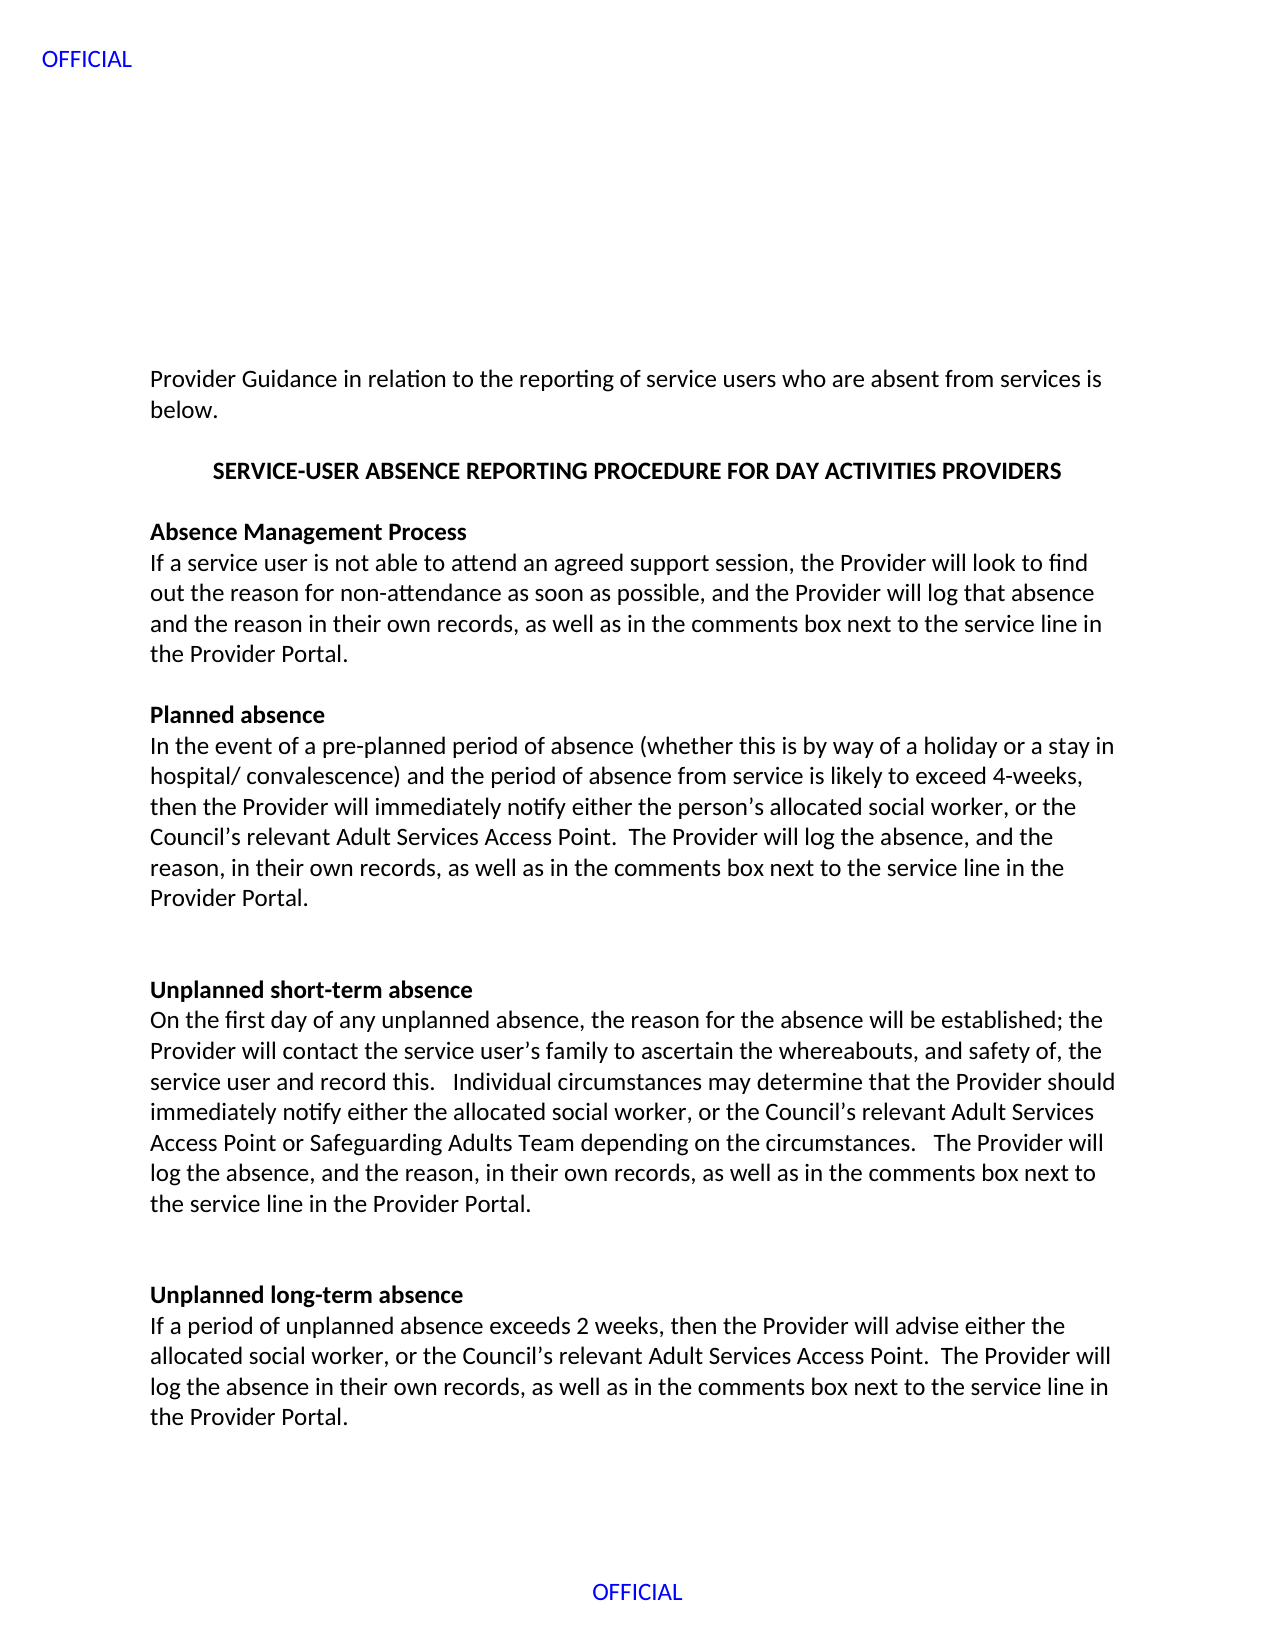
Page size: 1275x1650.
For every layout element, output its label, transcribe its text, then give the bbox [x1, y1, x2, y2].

text In the event of a pre-planned period of absence (whether this is by way of a holiday or a stay in hospital/ convalescence) and the period of absence from service is likely to exceed 4-weeks, then the Provider will immediately notify either the person’s allocated social worker, or the Council’s relevant Adult Services Access Point. The Provider will log the absence, and the reason, in their own records, as well as in the comments box next to the service line in the Provider Portal. [150, 730, 1125, 913]
text Unplanned short-term absence [150, 974, 1125, 1004]
text On the first day of any unplanned absence, the reason for the absence will be established; the Provider will contact the service user’s family to ascertain the whereabouts, and safety of, the service user and record this. Individual circumstances may determine that the Provider should immediately notify either the allocated social worker, or the Council’s relevant Adult Services Access Point or Safeguarding Adults Team depending on the circumstances. The Provider will log the absence, and the reason, in their own records, as well as in the comments box next to the service line in the Provider Portal. [150, 1004, 1125, 1218]
text Unplanned long-term absence [150, 1279, 1125, 1310]
text If a period of unplanned absence exceeds 2 weeks, then the Provider will advise either the allocated social worker, or the Council’s relevant Adult Services Access Point. The Provider will log the absence in their own records, as well as in the comments box next to the service line in the Provider Portal. [150, 1310, 1125, 1432]
text SERVICE-USER ABSENCE REPORTING PROCEDURE FOR DAY ACTIVITIES PROVIDERS [150, 455, 1125, 486]
text Absence Management Process [150, 516, 1125, 547]
text Provider Guidance in relation to the reporting of service users who are absent from services is below. [150, 364, 1125, 425]
text If a service user is not able to attend an agreed support session, the Provider will look to find out the reason for non-attendance as soon as possible, and the Provider will log that absence and the reason in their own records, as well as in the comments box next to the service line in the Provider Portal. [150, 547, 1125, 669]
text Planned absence [150, 699, 1125, 730]
